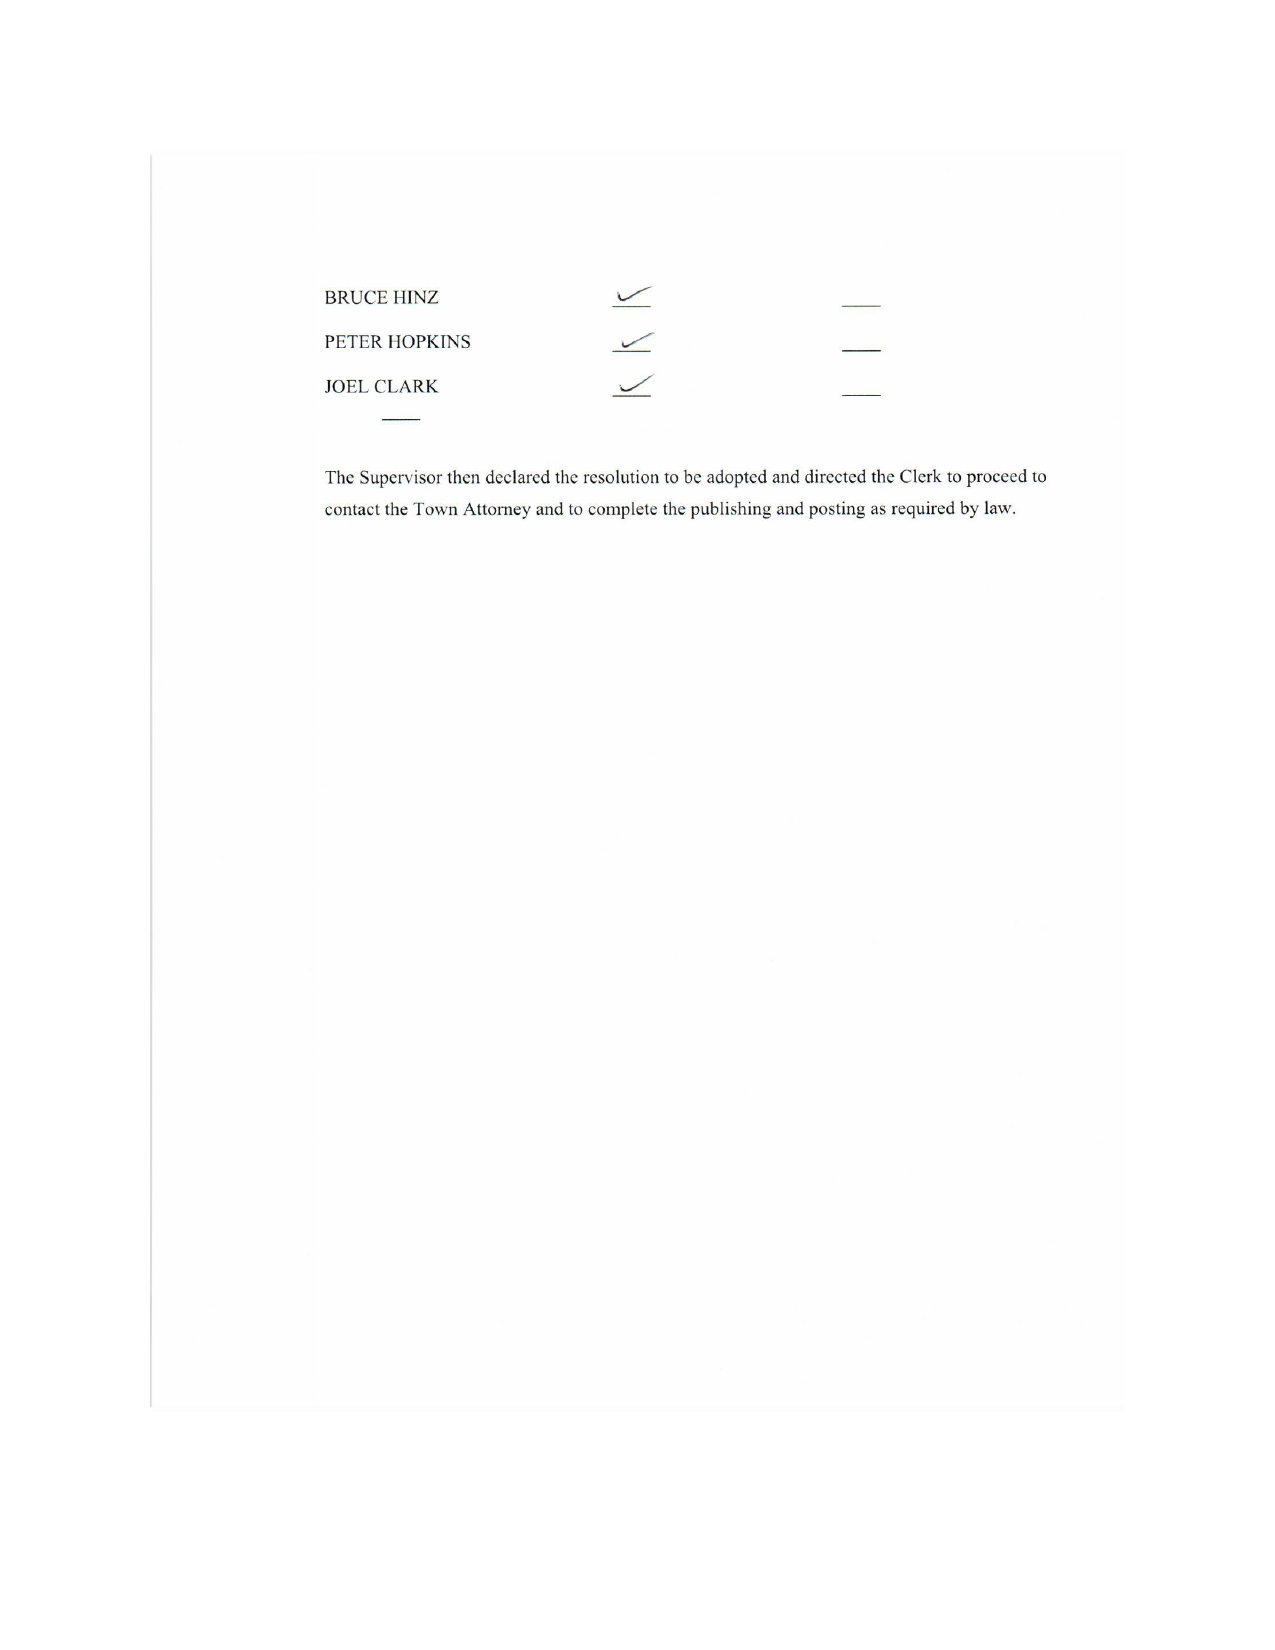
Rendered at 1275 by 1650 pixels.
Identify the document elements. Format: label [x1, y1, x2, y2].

picture [150, 150, 1125, 1412]
